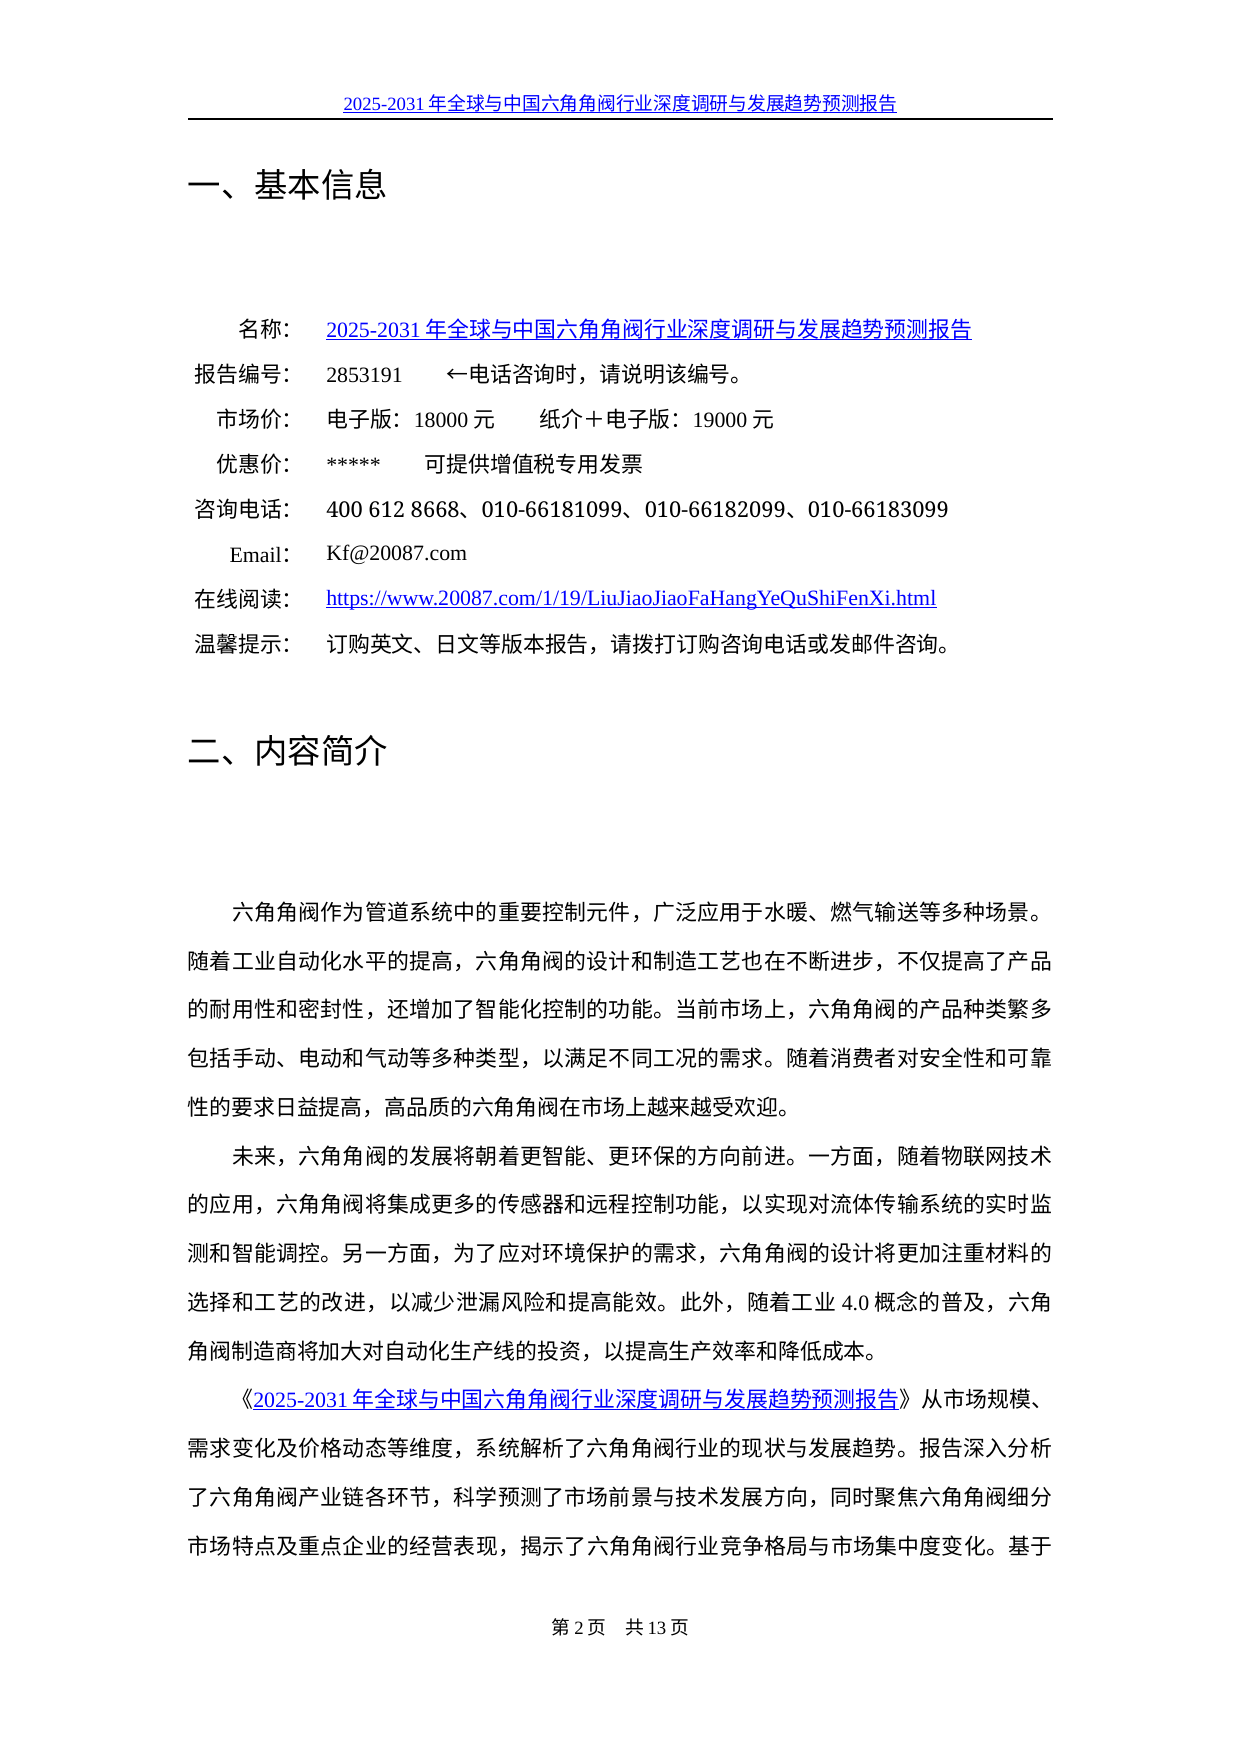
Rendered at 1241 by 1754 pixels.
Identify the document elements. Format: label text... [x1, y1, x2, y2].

table_cell 优惠价： [167, 447, 315, 492]
table_cell ***** 可提供增值税专用发票 [315, 447, 1073, 492]
table_cell 在线阅读： [167, 582, 315, 627]
title 二、内容简介 [187, 717, 1053, 782]
table_cell 订购英文、日文等版本报告，请拨打订购咨询电话或发邮件咨询。 [315, 627, 1073, 672]
table_cell 市场价： [167, 402, 315, 447]
table_cell 报告编号： [167, 357, 315, 402]
table_cell Kf@20087.com [315, 537, 1073, 582]
table_cell [315, 582, 1073, 627]
table_cell Email： [167, 537, 315, 582]
table_header 名称： [167, 312, 315, 357]
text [187, 894, 1053, 1561]
table_cell 2853191 ←电话咨询时，请说明该编号。 [315, 357, 1073, 402]
table_cell 咨询电话： [167, 492, 315, 537]
title 一、基本信息 [187, 150, 1053, 215]
table_cell 400 612 8668、010-66181099、010-66182099、010-66183099 [315, 492, 1073, 537]
table_cell 电子版：18000 元 纸介＋电子版：19000 元 [315, 402, 1073, 447]
table_header 2025-2031年全球与中国六角角阀行业深度调研与发展趋势预测报告 [315, 312, 1073, 357]
table_cell 温馨提示： [167, 627, 315, 672]
